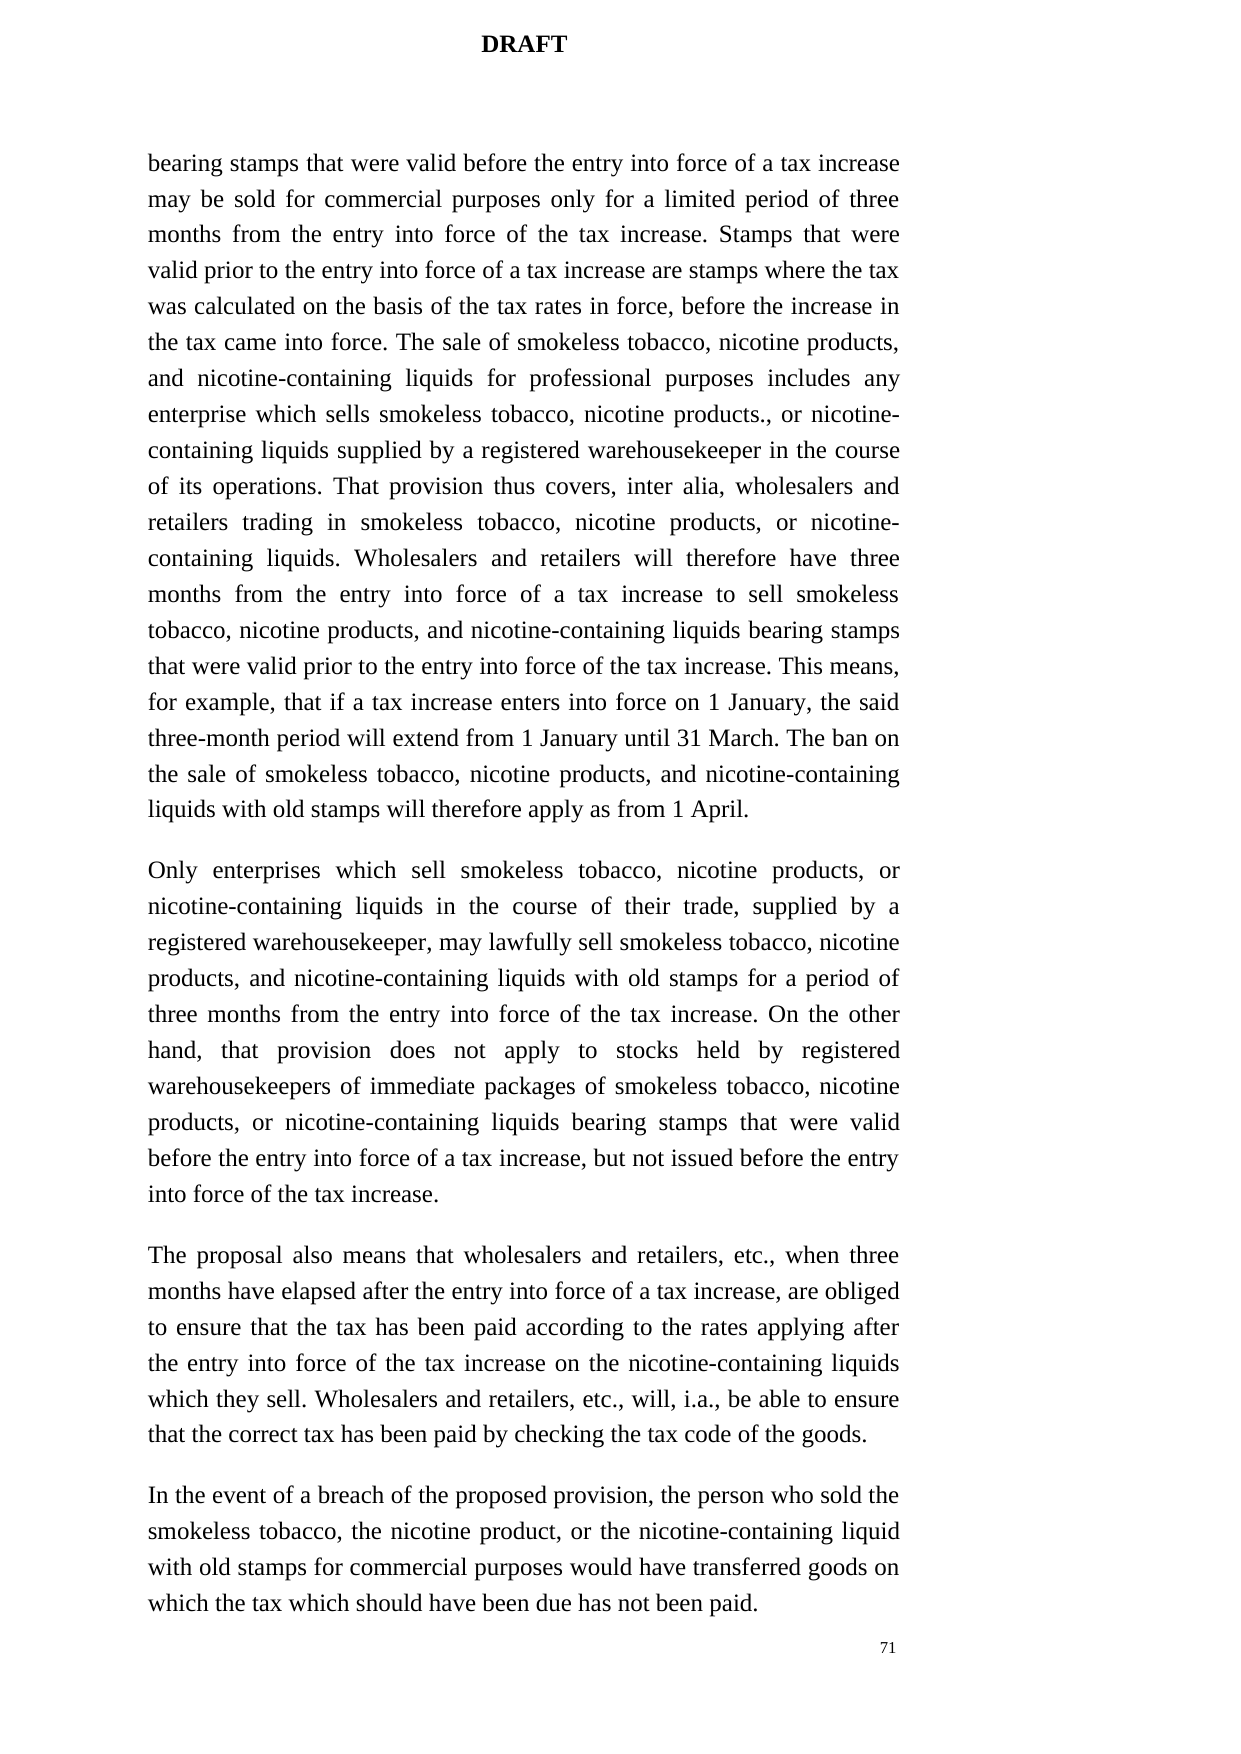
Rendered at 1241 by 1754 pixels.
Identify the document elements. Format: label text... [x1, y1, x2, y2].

text In the event of a breach of the proposed provision, the person who sold the smokeless tobacco, the nicotine product, or the nicotine-containing liquid with old stamps for commercial purposes would have transferred goods on which the tax which should have been due has not been paid. [148, 1481, 901, 1617]
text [148, 148, 901, 823]
text Only enterprises which sell smokeless tobacco, nicotine products, or nicotine-containing liquids in the course of their trade, supplied by a registered warehousekeeper, may lawfully sell smokeless tobacco, nicotine products, and nicotine-containing liquids with old stamps for a period of three months from the entry into force of the tax increase. On the other hand, that provision does not apply to stocks held by registered warehousekeepers of immediate packages of smokeless tobacco, nicotine products, or nicotine-containing liquids bearing stamps that were valid before the entry into force of a tax increase, but not issued before the entry into force of the tax increase. [148, 856, 901, 1208]
text The proposal also means that wholesalers and retailers, etc., when three months have elapsed after the entry into force of a tax increase, are obliged to ensure that the tax has been paid according to the rates applying after the entry into force of the tax increase on the nicotine-containing liquids which they sell. Wholesalers and retailers, etc., will, i.a., be able to ensure that the correct tax has been paid by checking the tax code of the goods. [148, 1240, 901, 1448]
